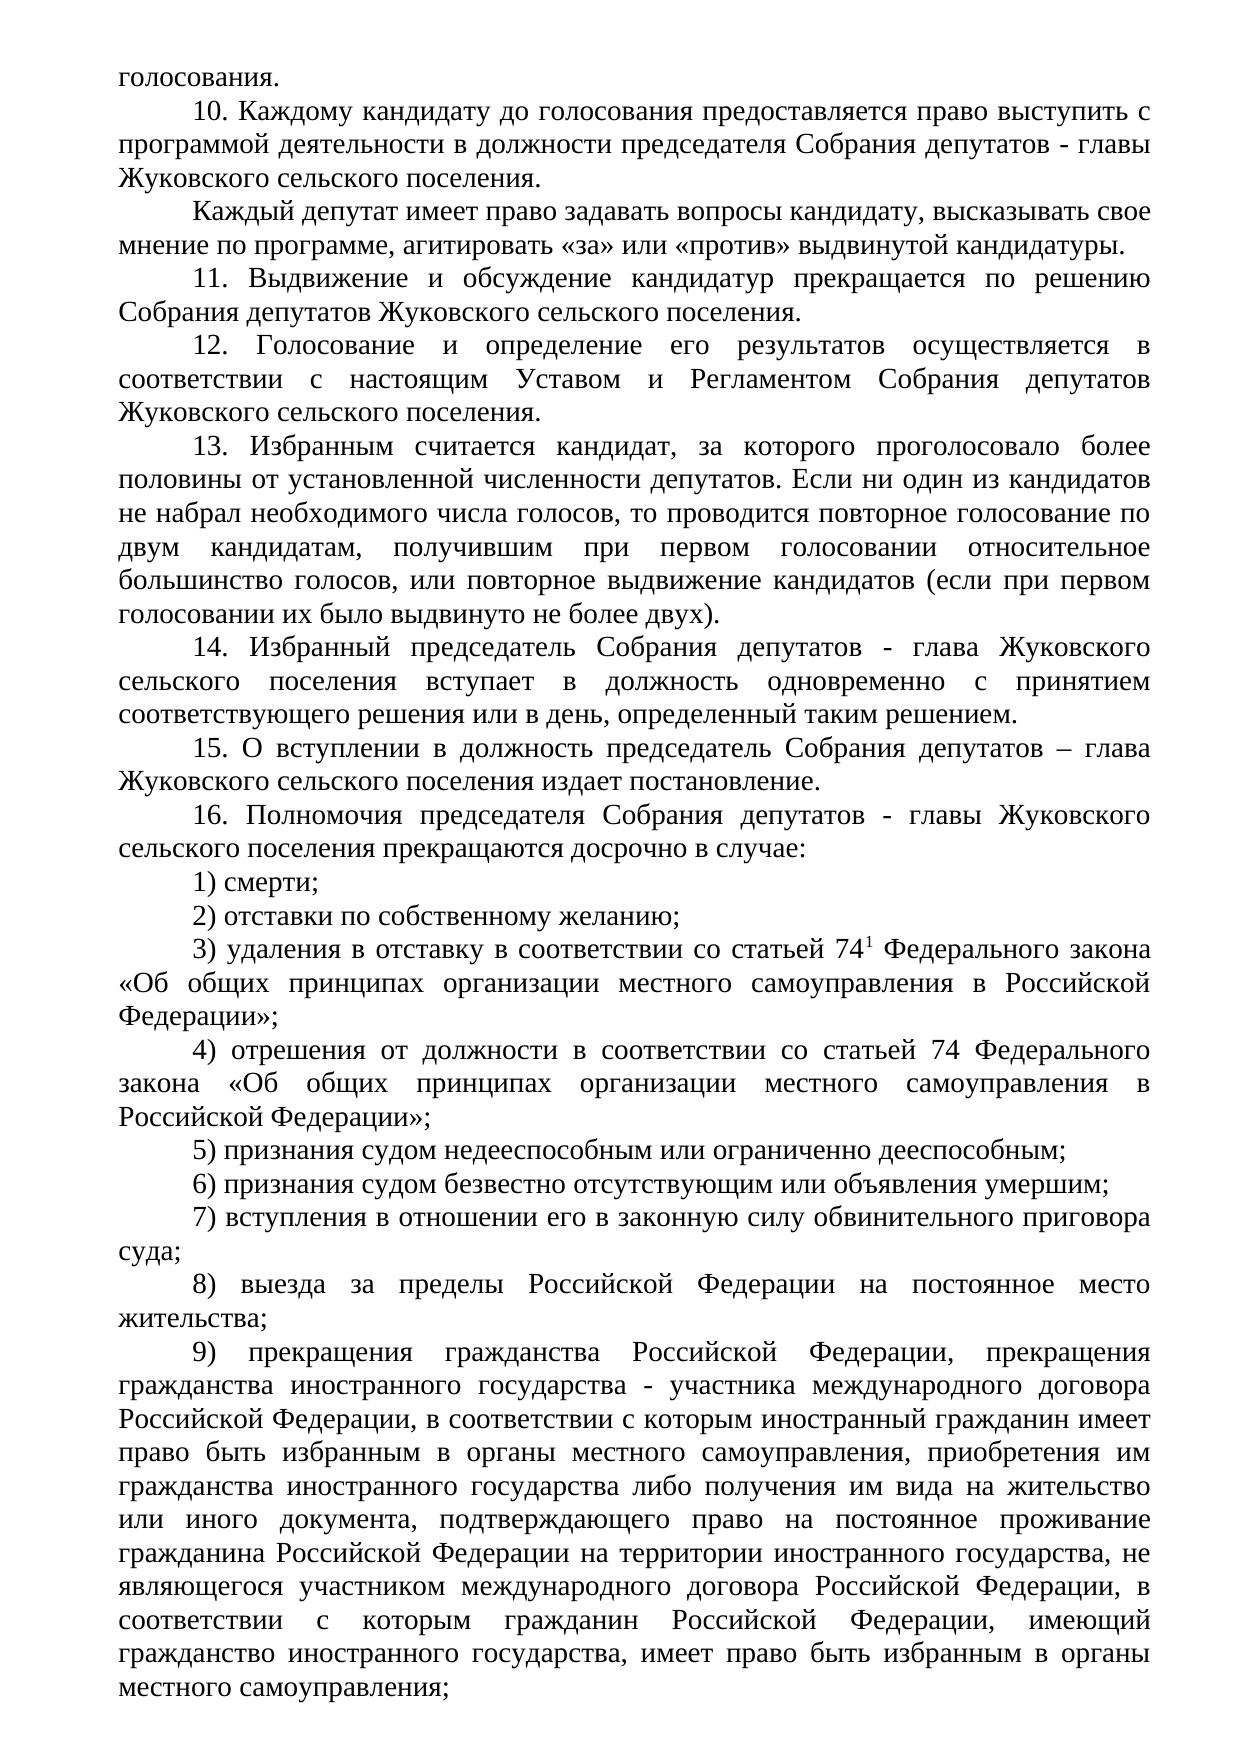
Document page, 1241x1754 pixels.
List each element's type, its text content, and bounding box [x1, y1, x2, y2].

text 3) удаления в отставку в соответствии со статьей 741 Федерального закона «Об общих принципах организации местного самоуправления в Российской Федерации»; [118, 931, 1152, 1032]
text 10. Каждому кандидату до голосования предоставляется право выступить с программой деятельности в должности председателя Собрания депутатов - главы Жуковского сельского поселения. [118, 93, 1152, 193]
text 15. О вступлении в должность председатель Собрания депутатов – глава Жуковского сельского поселения издает постановление. [118, 730, 1152, 797]
text 7) вступления в отношении его в законную силу обвинительного приговора суда; [118, 1199, 1152, 1267]
text 6) признания судом безвестно отсутствующим или объявления умершим; [118, 1166, 1152, 1199]
text 11. Выдвижение и обсуждение кандидатур прекращается по решению Собрания депутатов Жуковского сельского поселения. [118, 260, 1152, 327]
text 14. Избранный председатель Собрания депутатов - глава Жуковского сельского поселения вступает в должность одновременно с принятием соответствующего решения или в день, определенный таким решением. [118, 629, 1152, 730]
text 2) отставки по собственному желанию; [118, 898, 1152, 931]
text 12. Голосование и определение его результатов осуществляется в соответствии с настоящим Уставом и Регламентом Собрания депутатов Жуковского сельского поселения. [118, 327, 1152, 428]
text 5) признания судом недееспособным или ограниченно дееспособным; [118, 1132, 1152, 1166]
text 8) выезда за пределы Российской Федерации на постоянное место жительства; [118, 1267, 1152, 1334]
text 16. Полномочия председателя Собрания депутатов - главы Жуковского сельского поселения прекращаются досрочно в случае: [118, 797, 1152, 864]
text 9) прекращения гражданства Российской Федерации, прекращения гражданства иностранного государства - участника международного договора Российской Федерации, в соответствии с которым иностранный гражданин имеет право быть избранным в органы местного самоуправления, приобретения им гражданства иностранного государства либо получения им вида на жительство или иного документа, подтверждающего право на постоянное проживание гражданина Российской Федерации на территории иностранного государства, не являющегося участником международного договора Российской Федерации, в соответствии с которым гражданин Российской Федерации, имеющий гражданство иностранного государства, имеет право быть избранным в органы местного самоуправления; [118, 1334, 1152, 1703]
text 4) отрешения от должности в соответствии со статьей 74 Федерального закона «Об общих принципах организации местного самоуправления в Российской Федерации»; [118, 1032, 1152, 1132]
text 1) смерти; [118, 864, 1152, 898]
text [118, 59, 1152, 93]
text Каждый депутат имеет право задавать вопросы кандидату, высказывать свое мнение по программе, агитировать «за» или «против» выдвинутой кандидатуры. [118, 193, 1152, 260]
text 13. Избранным считается кандидат, за которого проголосовало более половины от установленной численности депутатов. Если ни один из кандидатов не набрал необходимого числа голосов, то проводится повторное голосование по двум кандидатам, получившим при первом голосовании относительное большинство голосов, или повторное выдвижение кандидатов (если при первом голосовании их было выдвинуто не более двух). [118, 428, 1152, 629]
